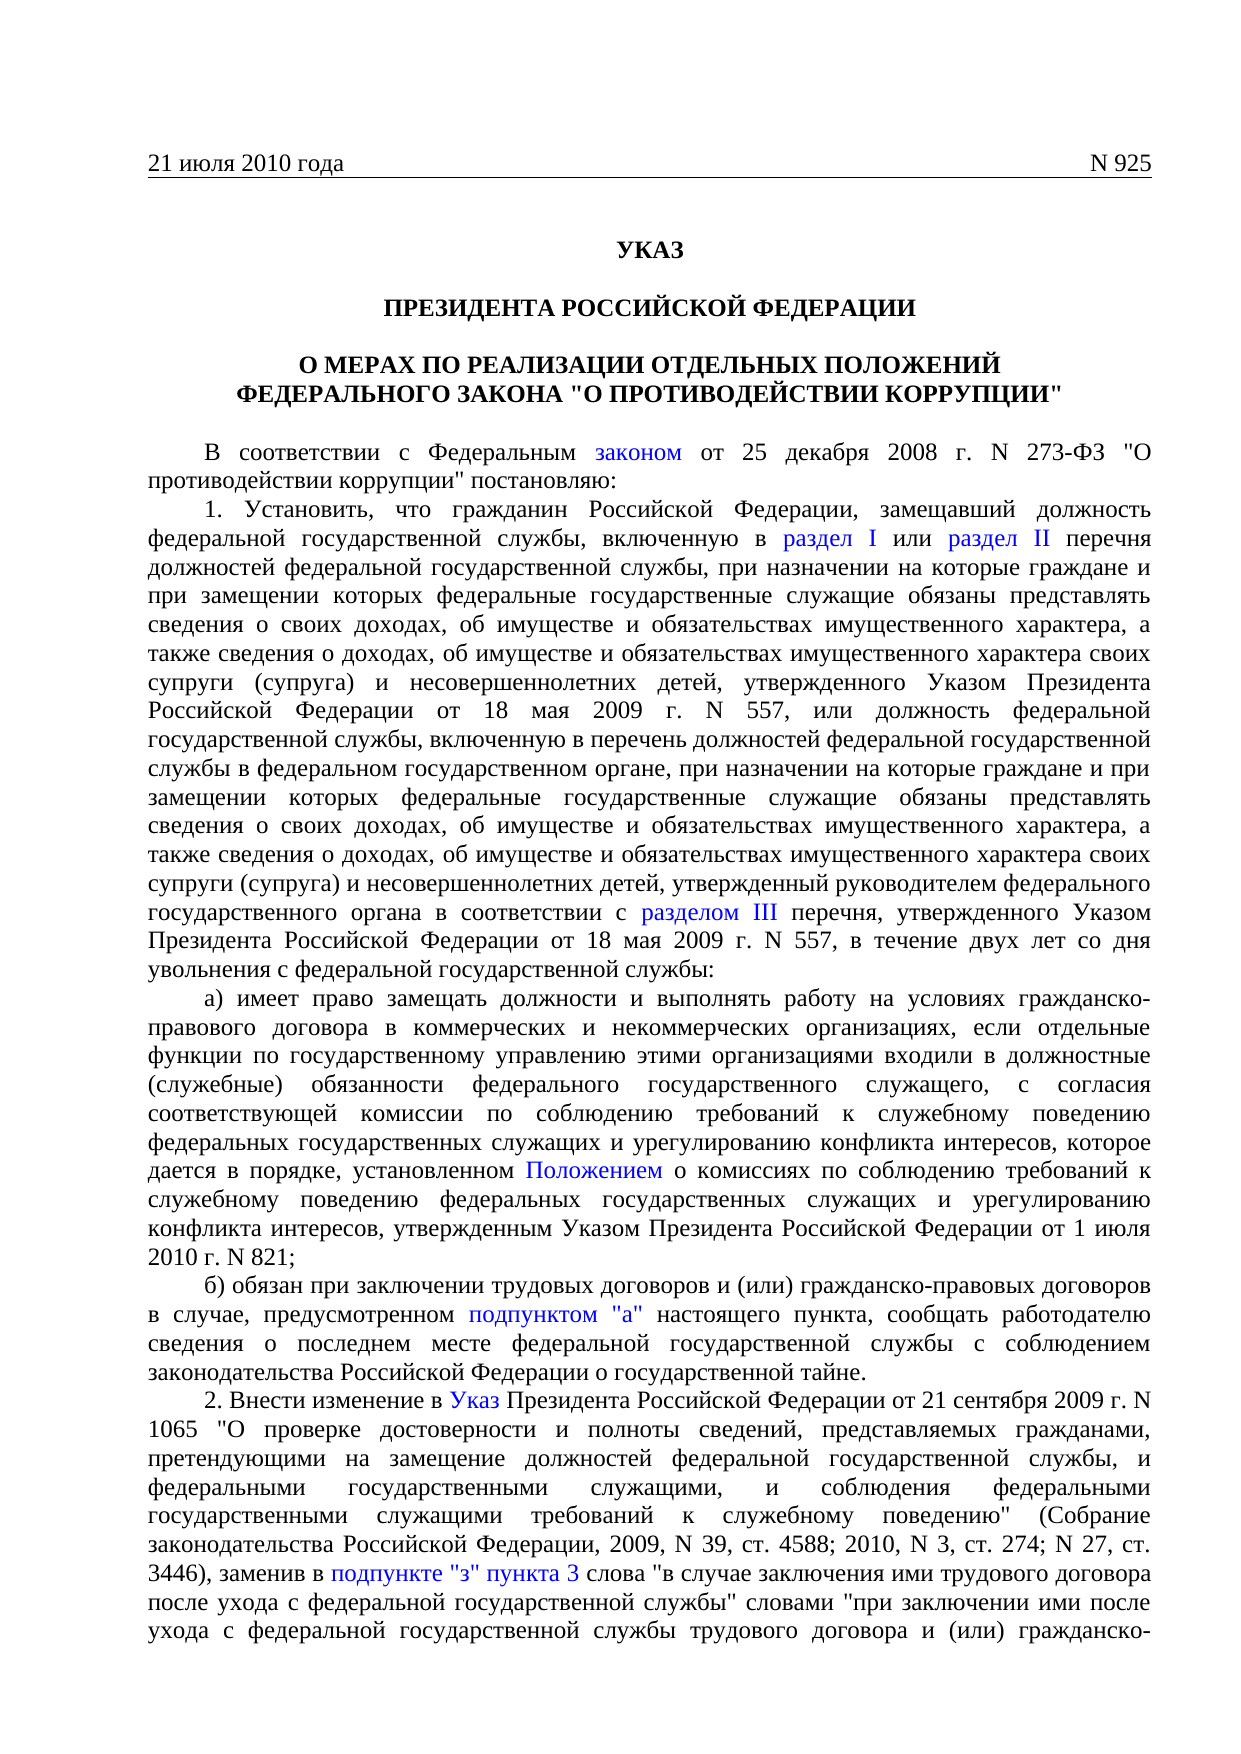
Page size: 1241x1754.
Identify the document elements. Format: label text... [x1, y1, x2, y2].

text а) имеет право замещать должности и выполнять работу на условиях гражданско-правового договора в коммерческих и некоммерческих организациях, если отдельные функции по государственному управлению этими организациями входили в должностные (служебные) обязанности федерального государственного служащего, с согласия соответствующей комиссии по соблюдению требований к служебному поведению федеральных государственных служащих и урегулированию конфликта интересов, которое дается в порядке, установленном Положением о комиссиях по соблюдению требований к служебному поведению федеральных государственных служащих и урегулированию конфликта интересов, утвержденным Указом Президента Российской Федерации от 1 июля 2010 г. N 821; [148, 983, 1152, 1271]
text 1. Установить, что гражданин Российской Федерации, замещавший должность федеральной государственной службы, включенную в раздел I или раздел II перечня должностей федеральной государственной службы, при назначении на которые граждане и при замещении которых федеральные государственные служащие обязаны представлять сведения о своих доходах, об имуществе и обязательствах имущественного характера, а также сведения о доходах, об имуществе и обязательствах имущественного характера своих супруги (супруга) и несовершеннолетних детей, утвержденного Указом Президента Российской Федерации от 18 мая 2009 г. N 557, или должность федеральной государственной службы, включенную в перечень должностей федеральной государственной службы в федеральном государственном органе, при назначении на которые граждане и при замещении которых федеральные государственные служащие обязаны представлять сведения о своих доходах, об имуществе и обязательствах имущественного характера, а также сведения о доходах, об имуществе и обязательствах имущественного характера своих супруги (супруга) и несовершеннолетних детей, утвержденный руководителем федерального государственного органа в соответствии с разделом III перечня, утвержденного Указом Президента Российской Федерации от 18 мая 2009 г. N 557, в течение двух лет со дня увольнения с федеральной государственной службы: [148, 494, 1152, 983]
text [148, 1386, 1152, 1644]
text б) обязан при заключении трудовых договоров и (или) гражданско-правовых договоров в случае, предусмотренном подпунктом "а" настоящего пункта, сообщать работодателю сведения о последнем месте федеральной государственной службы с соблюдением законодательства Российской Федерации о государственной тайне. [148, 1271, 1152, 1386]
table_header N 925 [650, 148, 1151, 176]
text В соответствии с Федеральным законом от 25 декабря 2008 г. N 273-ФЗ "О противодействии коррупции" постановляю: [148, 437, 1152, 494]
title О МЕРАХ ПО РЕАЛИЗАЦИИ ОТДЕЛЬНЫХ ПОЛОЖЕНИЙ [148, 351, 1152, 379]
title ПРЕЗИДЕНТА РОССИЙСКОЙ ФЕДЕРАЦИИ [148, 293, 1152, 322]
title УКАЗ [148, 236, 1152, 264]
title ФЕДЕРАЛЬНОГО ЗАКОНА "О ПРОТИВОДЕЙСТВИИ КОРРУПЦИИ" [148, 379, 1152, 408]
table_header 21 июля 2010 года [148, 148, 649, 176]
